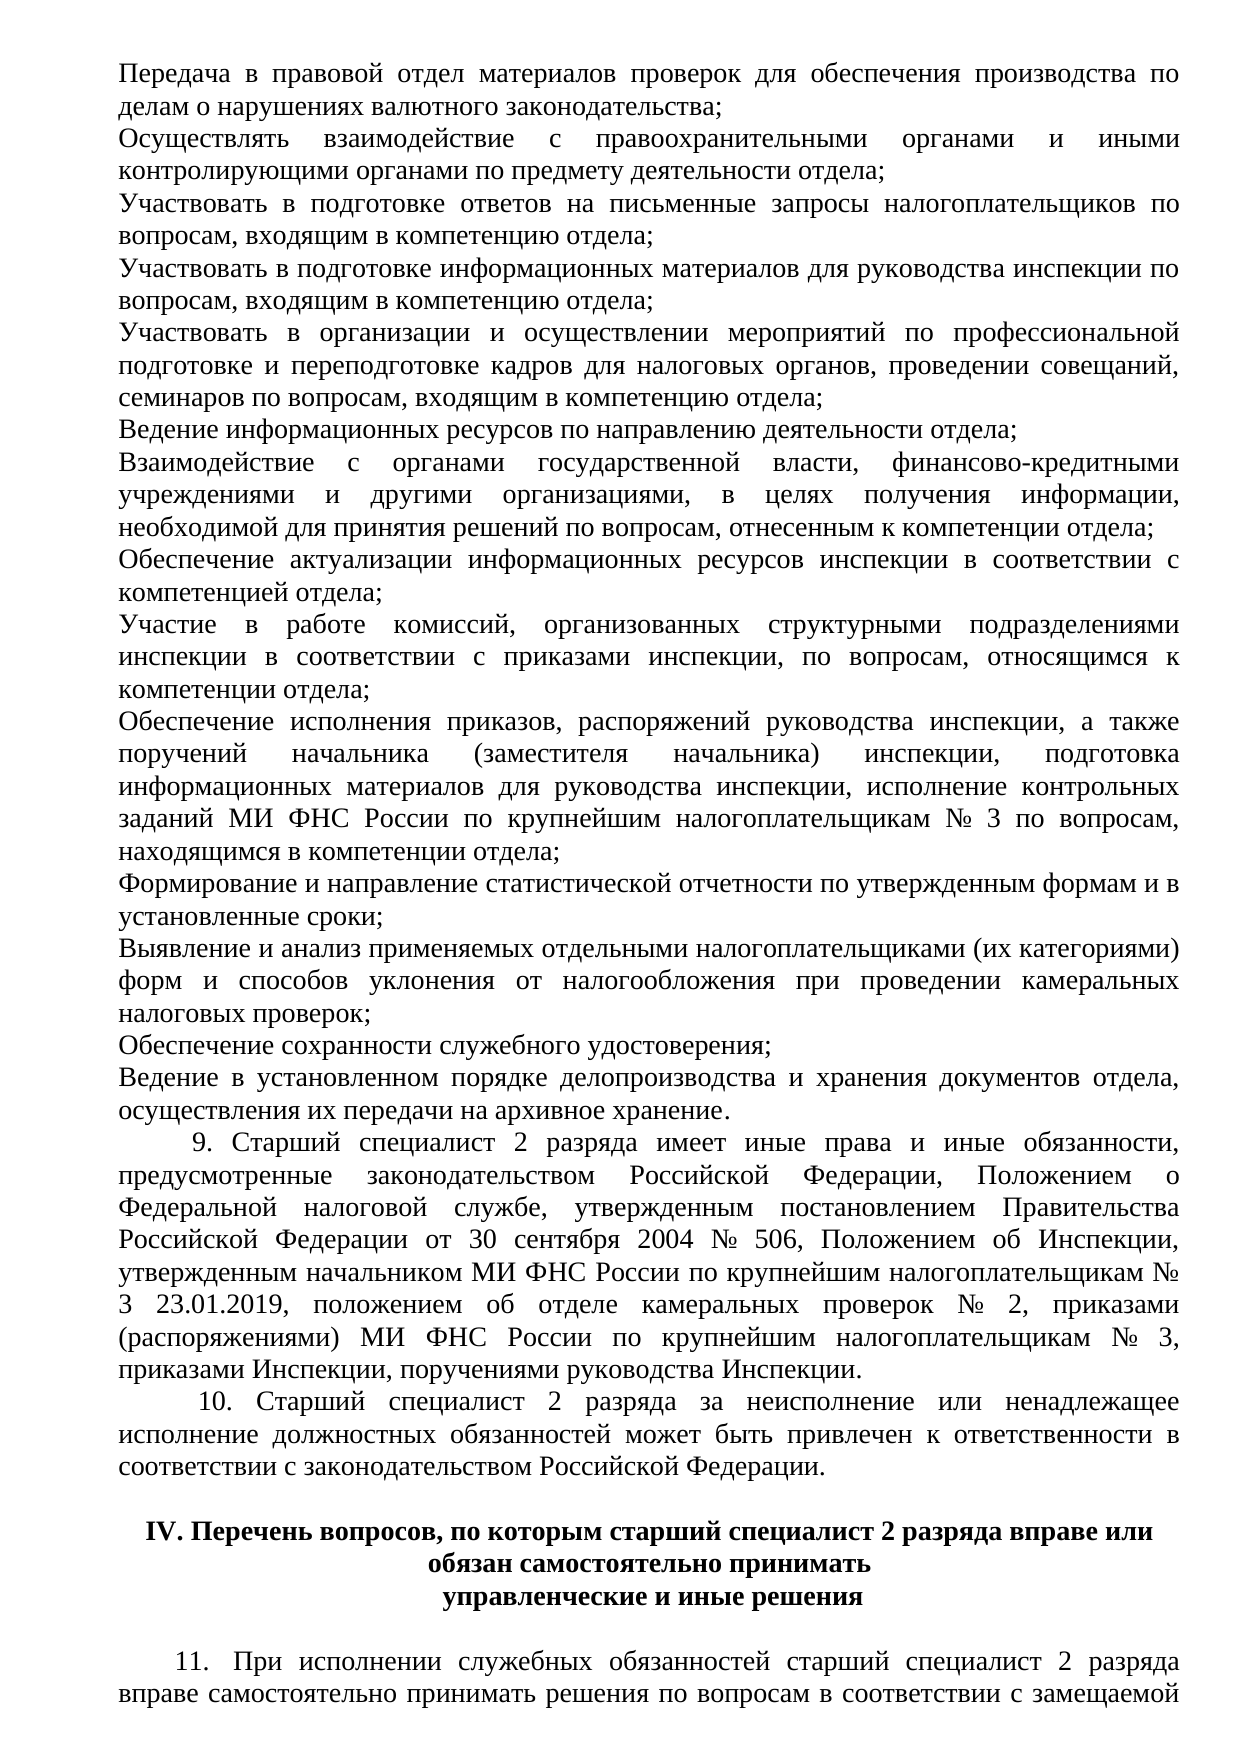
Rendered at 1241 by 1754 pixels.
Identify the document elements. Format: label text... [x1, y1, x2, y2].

text Участие в работе комиссий, организованных структурными подразделениями инспекции в соответствии с приказами инспекции, по вопросам, относящимся к компетенции отдела; [118, 607, 1181, 704]
text Осуществлять взаимодействие с правоохранительными органами и иными контролирующими органами по предмету деятельности отдела; [118, 121, 1181, 186]
text Обеспечение сохранности служебного удостоверения; [118, 1028, 1181, 1061]
text IV. Перечень вопросов, по которым старший специалист 2 разряда вправе или обязан самостоятельно принимать [118, 1514, 1181, 1579]
text Формирование и направление статистической отчетности по утвержденным формам и в установленные сроки; [118, 866, 1181, 931]
text Ведение информационных ресурсов по направлению деятельности отдела; [118, 413, 1181, 445]
text Выявление и анализ применяемых отдельными налогоплательщиками (их категориями) форм и способов уклонения от налогообложения при проведении камеральных налоговых проверок; [118, 931, 1181, 1028]
text Участвовать в подготовке ответов на письменные запросы налогоплательщиков по вопросам, входящим в компетенцию отдела; [118, 186, 1181, 251]
text Ведение в установленном порядке делопроизводства и хранения документов отдела, осуществления их передачи на архивное хранение. [118, 1061, 1181, 1125]
text Обеспечение исполнения приказов, распоряжений руководства инспекции, а также поручений начальника (заместителя начальника) инспекции, подготовка информационных материалов для руководства инспекции, исполнение контрольных заданий МИ ФНС России по крупнейшим налогоплательщикам № 3 по вопросам, находящимся в компетенции отдела; [118, 704, 1181, 866]
text управленческие и иные решения [118, 1579, 1181, 1611]
text 9. Старший специалист 2 разряда имеет иные права и иные обязанности, предусмотренные законодательством Российской Федерации, Положением о Федеральной налоговой службе, утвержденным постановлением Правительства Российской Федерации от 30 сентября 2004 № 506, Положением об Инспекции, утвержденным начальником МИ ФНС России по крупнейшим налогоплательщикам № 3 23.01.2019, положением об отделе камеральных проверок № 2, приказами (распоряжениями) МИ ФНС России по крупнейшим налогоплательщикам № 3, приказами Инспекции, поручениями руководства Инспекции. [118, 1125, 1181, 1384]
text Участвовать в подготовке информационных материалов для руководства инспекции по вопросам, входящим в компетенцию отдела; [118, 251, 1181, 315]
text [118, 1644, 1181, 1708]
text 10. Старший специалист 2 разряда за неисполнение или ненадлежащее исполнение должностных обязанностей может быть привлечен к ответственности в соответствии с законодательством Российской Федерации. [118, 1384, 1181, 1482]
text Участвовать в организации и осуществлении мероприятий по профессиональной подготовке и переподготовке кадров для налоговых органов, проведении совещаний, семинаров по вопросам, входящим в компетенцию отдела; [118, 315, 1181, 413]
text Взаимодействие с органами государственной власти, финансово-кредитными учреждениями и другими организациями, в целях получения информации, необходимой для принятия решений по вопросам, отнесенным к компетенции отдела; [118, 445, 1181, 542]
text Обеспечение актуализации информационных ресурсов инспекции в соответствии с компетенцией отдела; [118, 542, 1181, 607]
text Передача в правовой отдел материалов проверок для обеспечения производства по делам о нарушениях валютного законодательства; [118, 56, 1181, 121]
